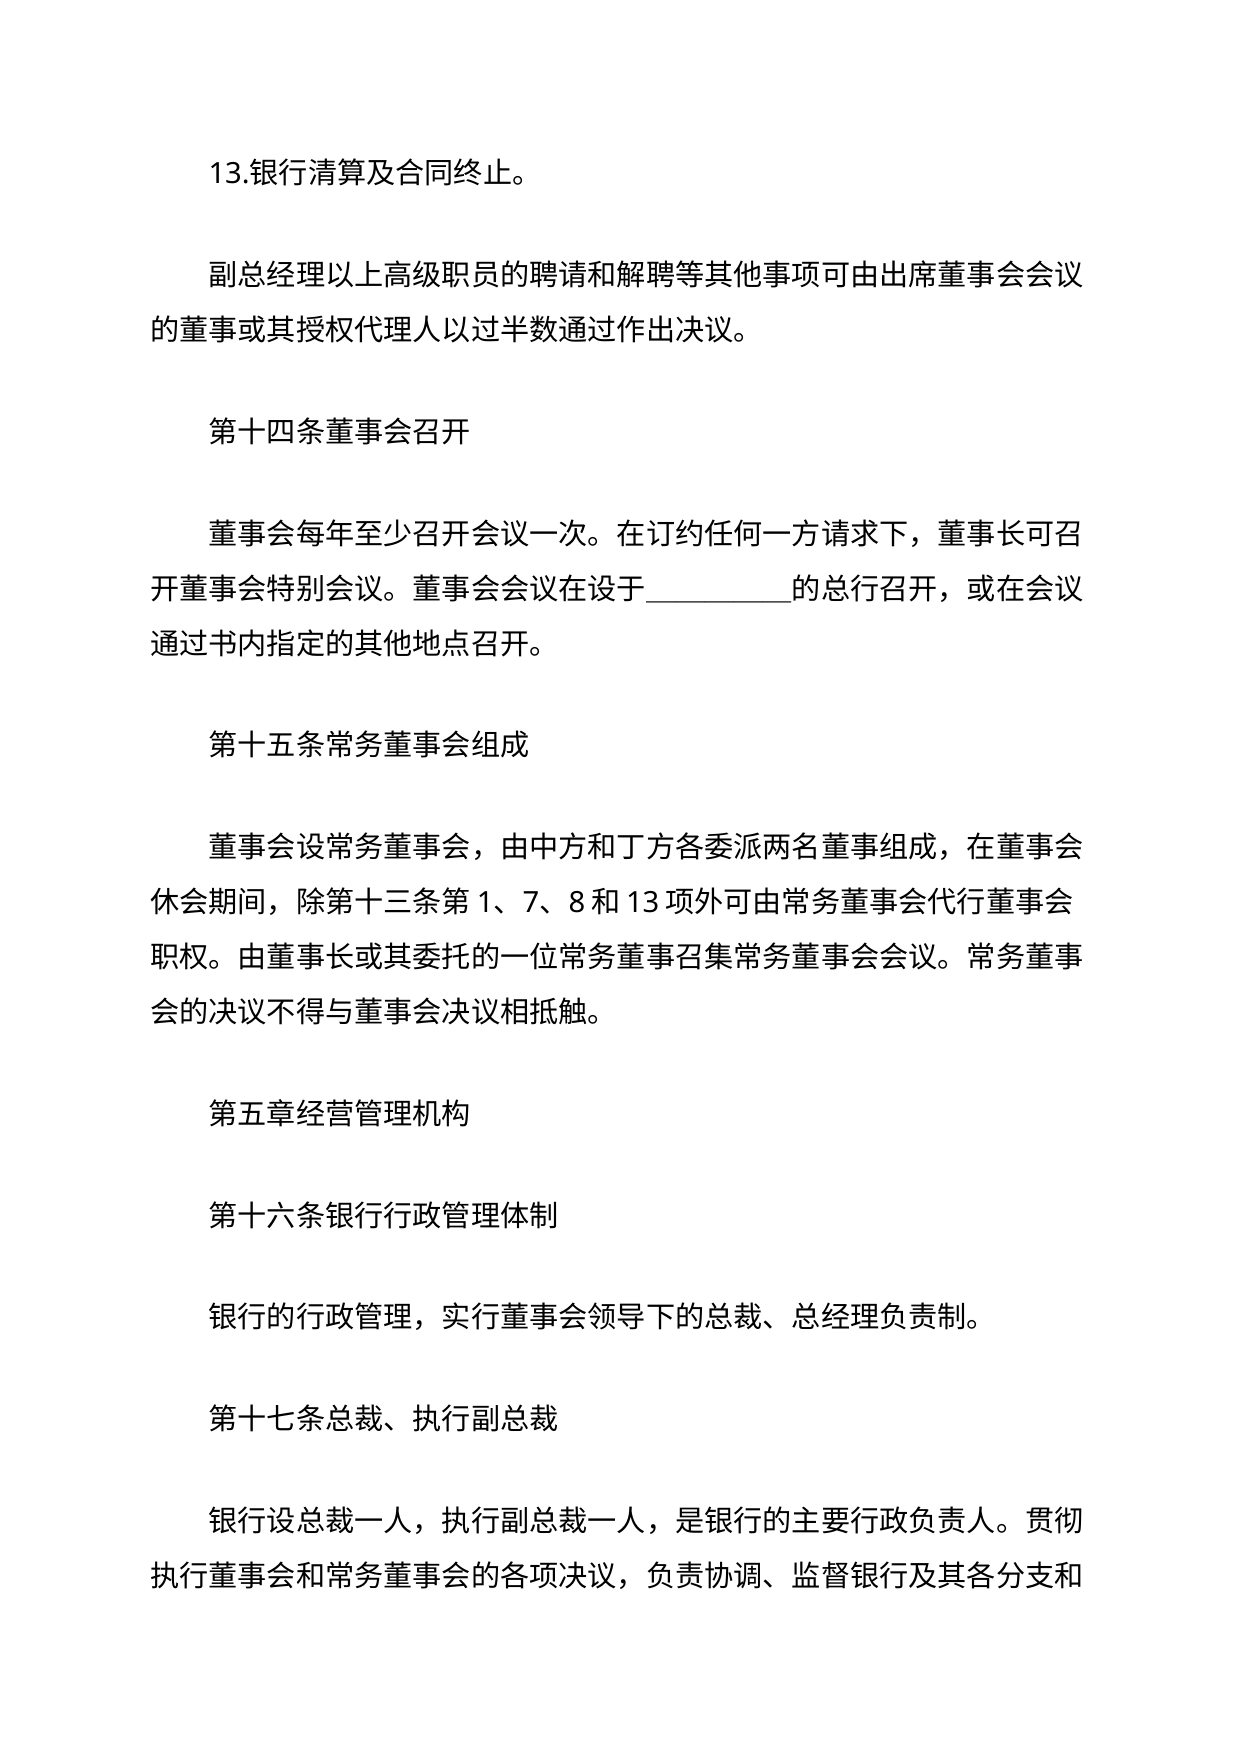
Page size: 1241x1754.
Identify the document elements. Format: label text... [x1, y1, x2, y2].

text 董事会每年至少召开会议一次。在订约任何一方请求下，董事长可召开董事会特别会议。董事会会议在设于＿＿＿＿＿的总行召开，或在会议通过书内指定的其他地点召开。 [150, 510, 1090, 662]
text 第五章经营管理机构 [150, 1090, 1090, 1133]
text 第十六条银行行政管理体制 [150, 1192, 1090, 1234]
text 第十五条常务董事会组成 [150, 722, 1090, 764]
text 副总经理以上高级职员的聘请和解聘等其他事项可由出席董事会会议的董事或其授权代理人以过半数通过作出决议。 [150, 252, 1090, 349]
text 第十四条董事会召开 [150, 409, 1090, 451]
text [150, 1497, 1090, 1594]
text 第十七条总裁、执行副总裁 [150, 1396, 1090, 1438]
text 银行的行政管理，实行董事会领导下的总裁、总经理负责制。 [150, 1294, 1090, 1336]
text 13.银行清算及合同终止。 [150, 150, 1090, 192]
text 董事会设常务董事会，由中方和丁方各委派两名董事组成，在董事会休会期间，除第十三条第1、7、8和13项外可由常务董事会代行董事会职权。由董事长或其委托的一位常务董事召集常务董事会会议。常务董事会的决议不得与董事会决议相抵触。 [150, 824, 1090, 1031]
